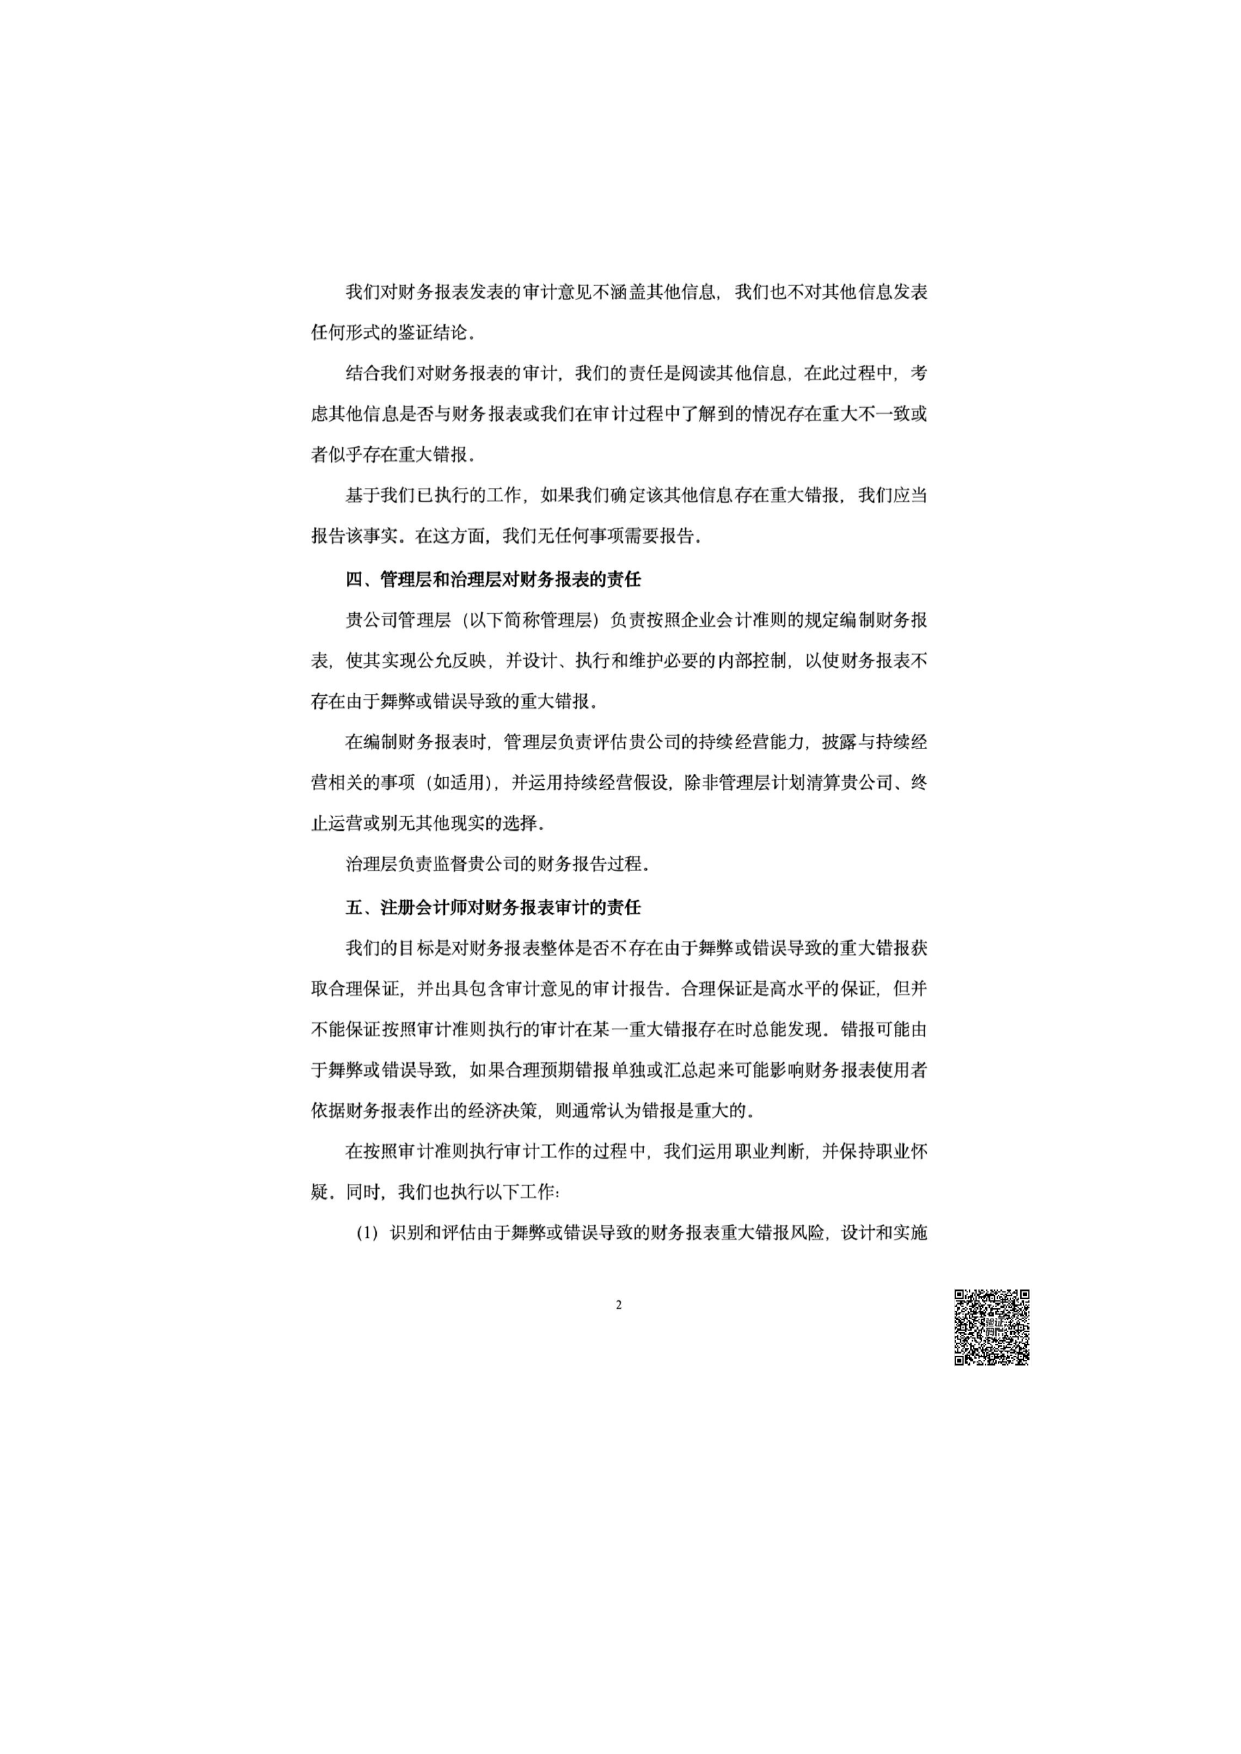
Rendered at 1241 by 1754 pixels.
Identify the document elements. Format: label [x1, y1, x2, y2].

picture [187, 162, 1051, 1383]
